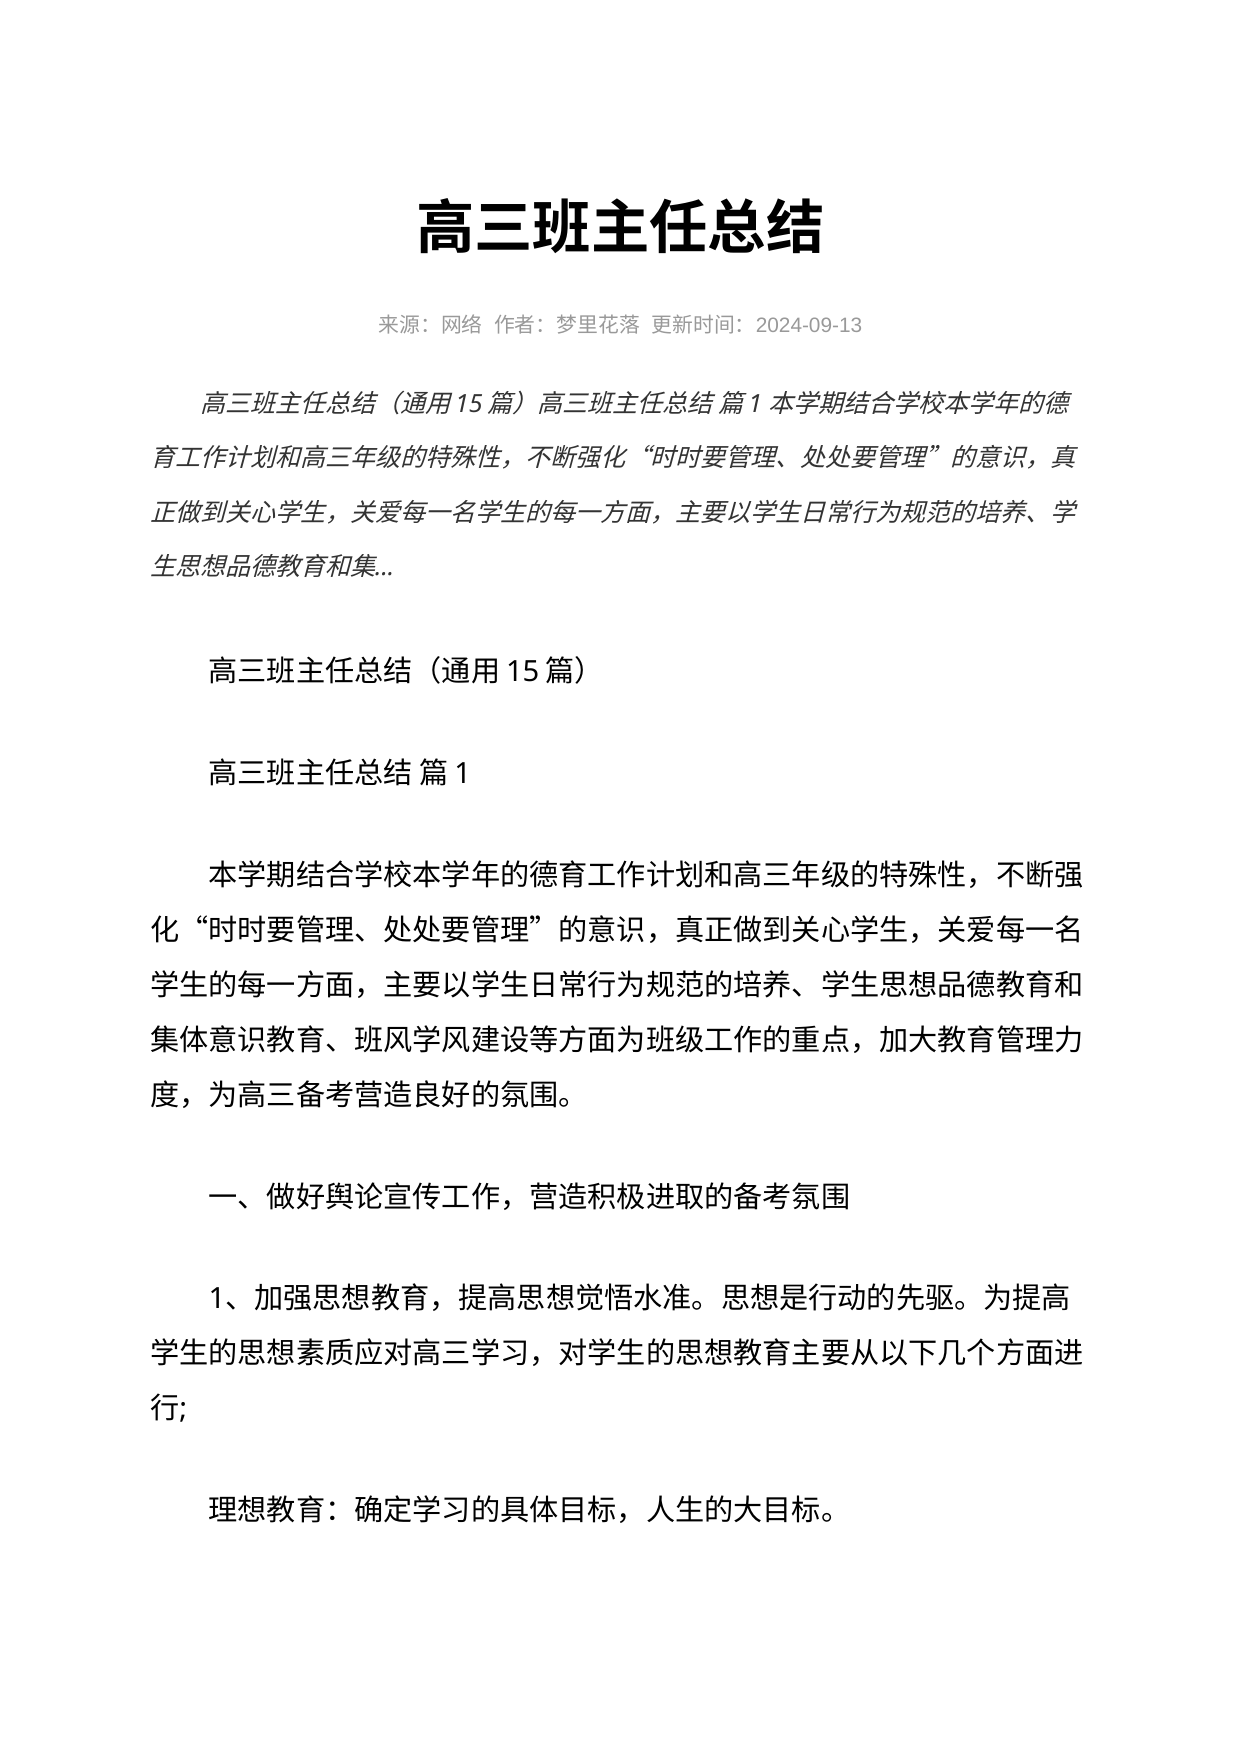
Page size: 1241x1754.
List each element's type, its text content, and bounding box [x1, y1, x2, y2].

text 一、做好舆论宣传工作，营造积极进取的备考氛围 [150, 1173, 1090, 1215]
text 高三班主任总结（通用15篇）高三班主任总结 篇1 本学期结合学校本学年的德育工作计划和高三年级的特殊性，不断强化“时时要管理、处处要管理”的意识，真正做到关心学生，关爱每一名学生的每一方面，主要以学生日常行为规范的培养、学生思想品德教育和集... [150, 383, 1090, 583]
text 高三班主任总结（通用15篇） [150, 648, 1090, 690]
text 来源：网络 作者：梦里花落 更新时间：2024-09-13 [150, 313, 1090, 337]
text 理想教育：确定学习的具体目标，人生的大目标。 [150, 1487, 1090, 1529]
text 高三班主任总结 篇1 [150, 750, 1090, 792]
subtitle 高三班主任总结 [150, 181, 1090, 266]
text 本学期结合学校本学年的德育工作计划和高三年级的特殊性，不断强化“时时要管理、处处要管理”的意识，真正做到关心学生，关爱每一名学生的每一方面，主要以学生日常行为规范的培养、学生思想品德教育和集体意识教育、班风学风建设等方面为班级工作的重点，加大教育管理力度，为高三备考营造良好的氛围。 [150, 852, 1090, 1114]
text 1、加强思想教育，提高思想觉悟水准。思想是行动的先驱。为提高学生的思想素质应对高三学习，对学生的思想教育主要从以下几个方面进行; [150, 1275, 1090, 1427]
